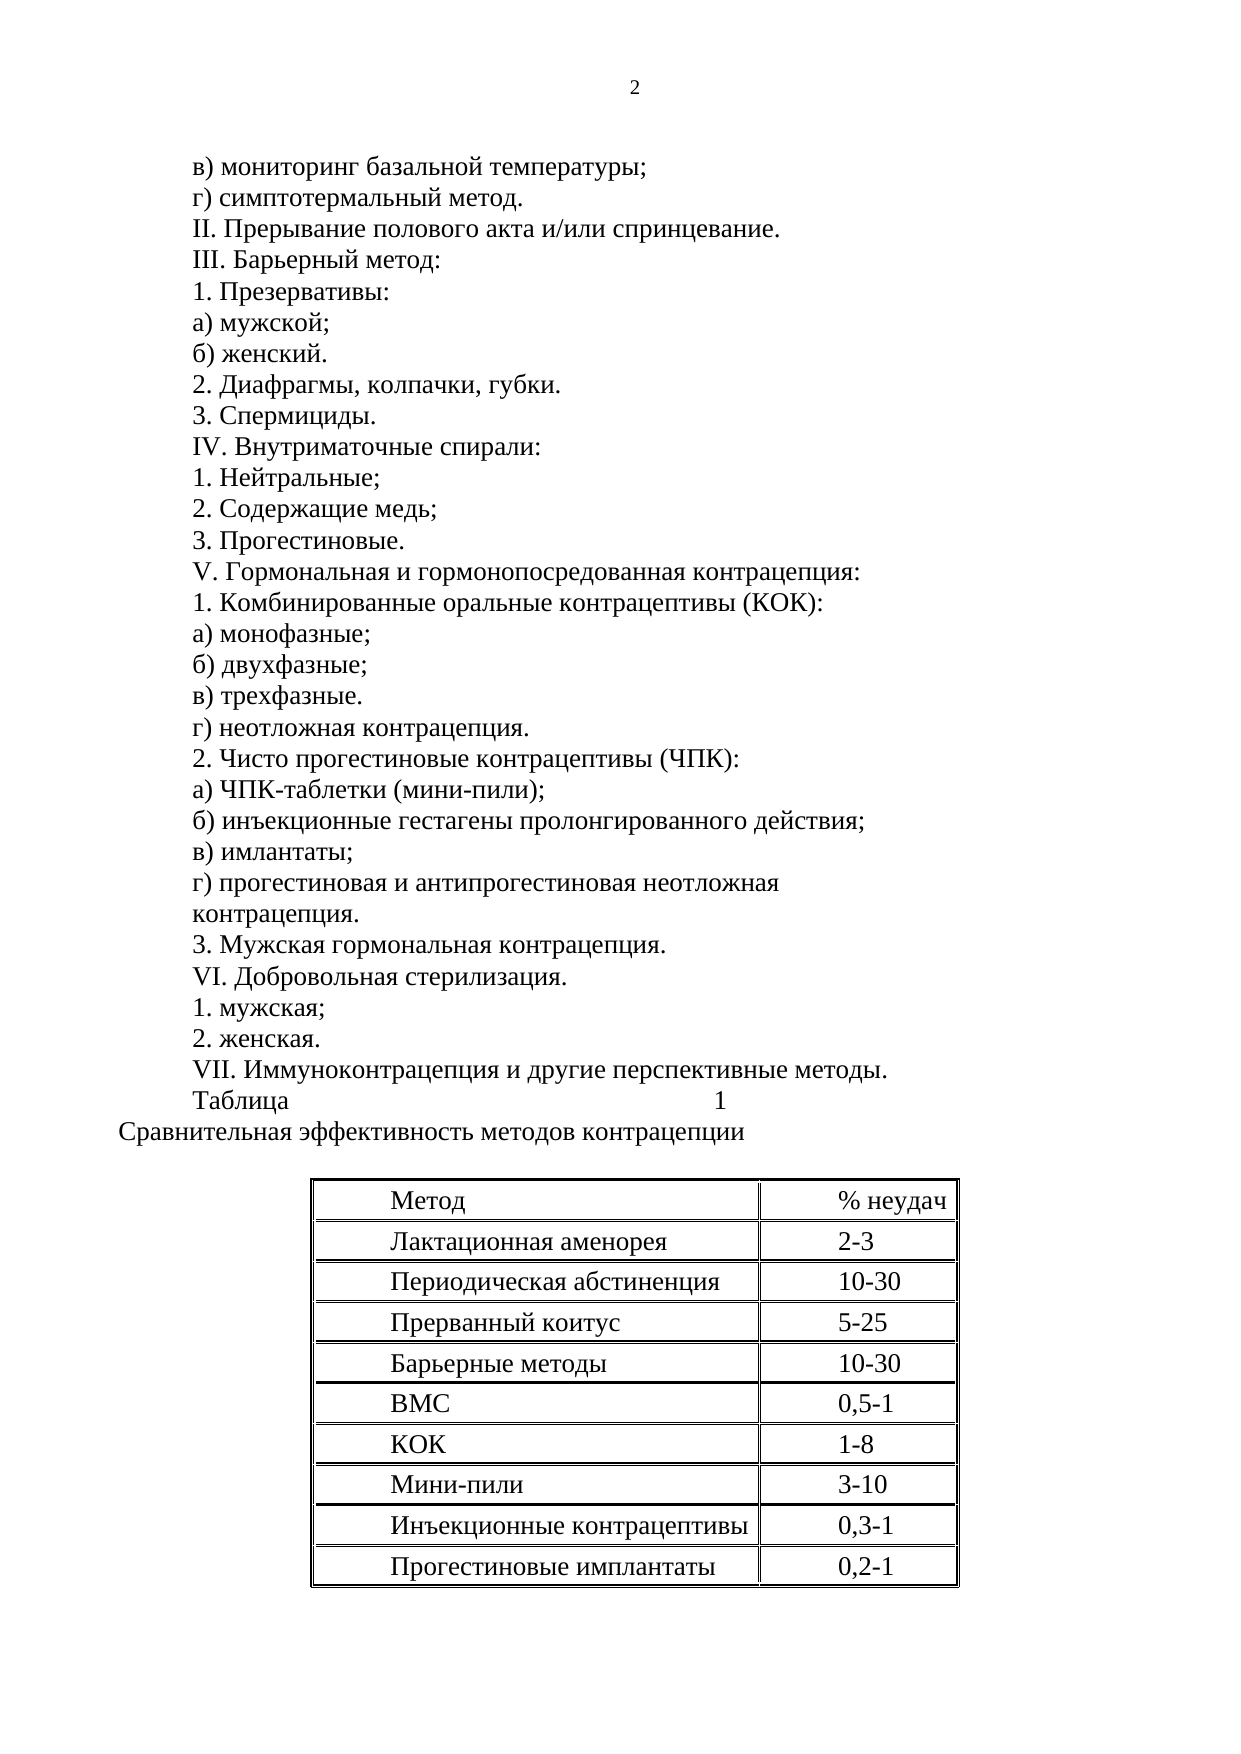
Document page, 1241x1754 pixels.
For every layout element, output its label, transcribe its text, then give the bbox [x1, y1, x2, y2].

text 1. Комбинированные оральные контрацептивы (КОК): [118, 586, 1152, 617]
table_cell 2-3 [761, 1219, 957, 1259]
text VII. Иммуноконтрацепция и другие перспективные методы. [118, 1053, 1152, 1084]
text а) мужской; [118, 306, 1152, 337]
text III. Барьерный метод: [118, 243, 1152, 274]
text 3. Мужская гормональная контрацепция. [118, 929, 1152, 960]
text V. Гормональная и гормонопосредованная контрацепция: [118, 555, 1152, 586]
table_cell Прогестиновые имплантаты [314, 1544, 760, 1584]
table_cell Прерванный коитус [312, 1300, 760, 1340]
table_cell 10-30 [761, 1340, 957, 1381]
text II. Прерывание полового акта и/или спринцевание. [118, 212, 1152, 243]
text а) монофазные; [118, 617, 1152, 648]
text 3. Спермициды. [118, 399, 1152, 430]
text в) мониторинг базальной температуры; [118, 150, 1152, 181]
table_header Метод [314, 1181, 760, 1218]
text 2. Чисто прогестиновые контрацептивы (ЧПК): [118, 742, 1152, 773]
text г) прогестиновая и антипрогестиновая неотложная [118, 866, 1152, 897]
table_cell 5-25 [760, 1300, 958, 1340]
text IV. Внутриматочные спирали: [118, 430, 1152, 461]
table_cell Мини-пили [314, 1462, 758, 1503]
text VI. Добровольная стерилизация. [118, 960, 1152, 991]
table_cell 0,5-1 [761, 1381, 956, 1422]
text 1. Презервативы: [118, 274, 1152, 306]
text контрацепция. [118, 897, 1152, 929]
text б) женский. [118, 337, 1152, 368]
text б) инъекционные гестагены пролонгированного действия; [118, 804, 1152, 835]
text 2. женская. [118, 1022, 1152, 1053]
table_cell 1-8 [760, 1422, 958, 1462]
table_cell 3-10 [761, 1462, 957, 1503]
table_cell 0,2-1 [760, 1544, 957, 1584]
table_cell КОК [312, 1422, 760, 1462]
table_cell 0,3-1 [761, 1503, 958, 1543]
text г) симптотермальный метод. [118, 181, 1152, 212]
text в) трехфазные. [118, 679, 1152, 711]
table_header % неудач [760, 1181, 956, 1218]
table_cell 10-30 [761, 1259, 957, 1300]
text 1. Нейтральные; [118, 461, 1152, 493]
table_cell Инъекционные контрацептивы [312, 1503, 758, 1543]
text 3. Прогестиновые. [118, 524, 1152, 555]
text а) ЧПК-таблетки (мини-пили); [118, 773, 1152, 804]
table_cell Барьерные методы [314, 1340, 758, 1381]
table_cell Лактационная аменорея [314, 1219, 758, 1259]
table_cell Периодическая абстиненция [314, 1259, 758, 1300]
text 2. Диафрагмы, колпачки, губки. [118, 368, 1152, 399]
text г) неотложная контрацепция. [118, 711, 1152, 742]
table_cell ВМС [314, 1381, 758, 1422]
text 2. Содержащие медь; [118, 493, 1152, 524]
text б) двухфазные; [118, 648, 1152, 679]
text в) имлантаты; [118, 835, 1152, 866]
text Таблица 1 Сравнительная эффективность методов контрацепции [118, 1084, 1152, 1147]
text 1. мужская; [118, 991, 1152, 1022]
